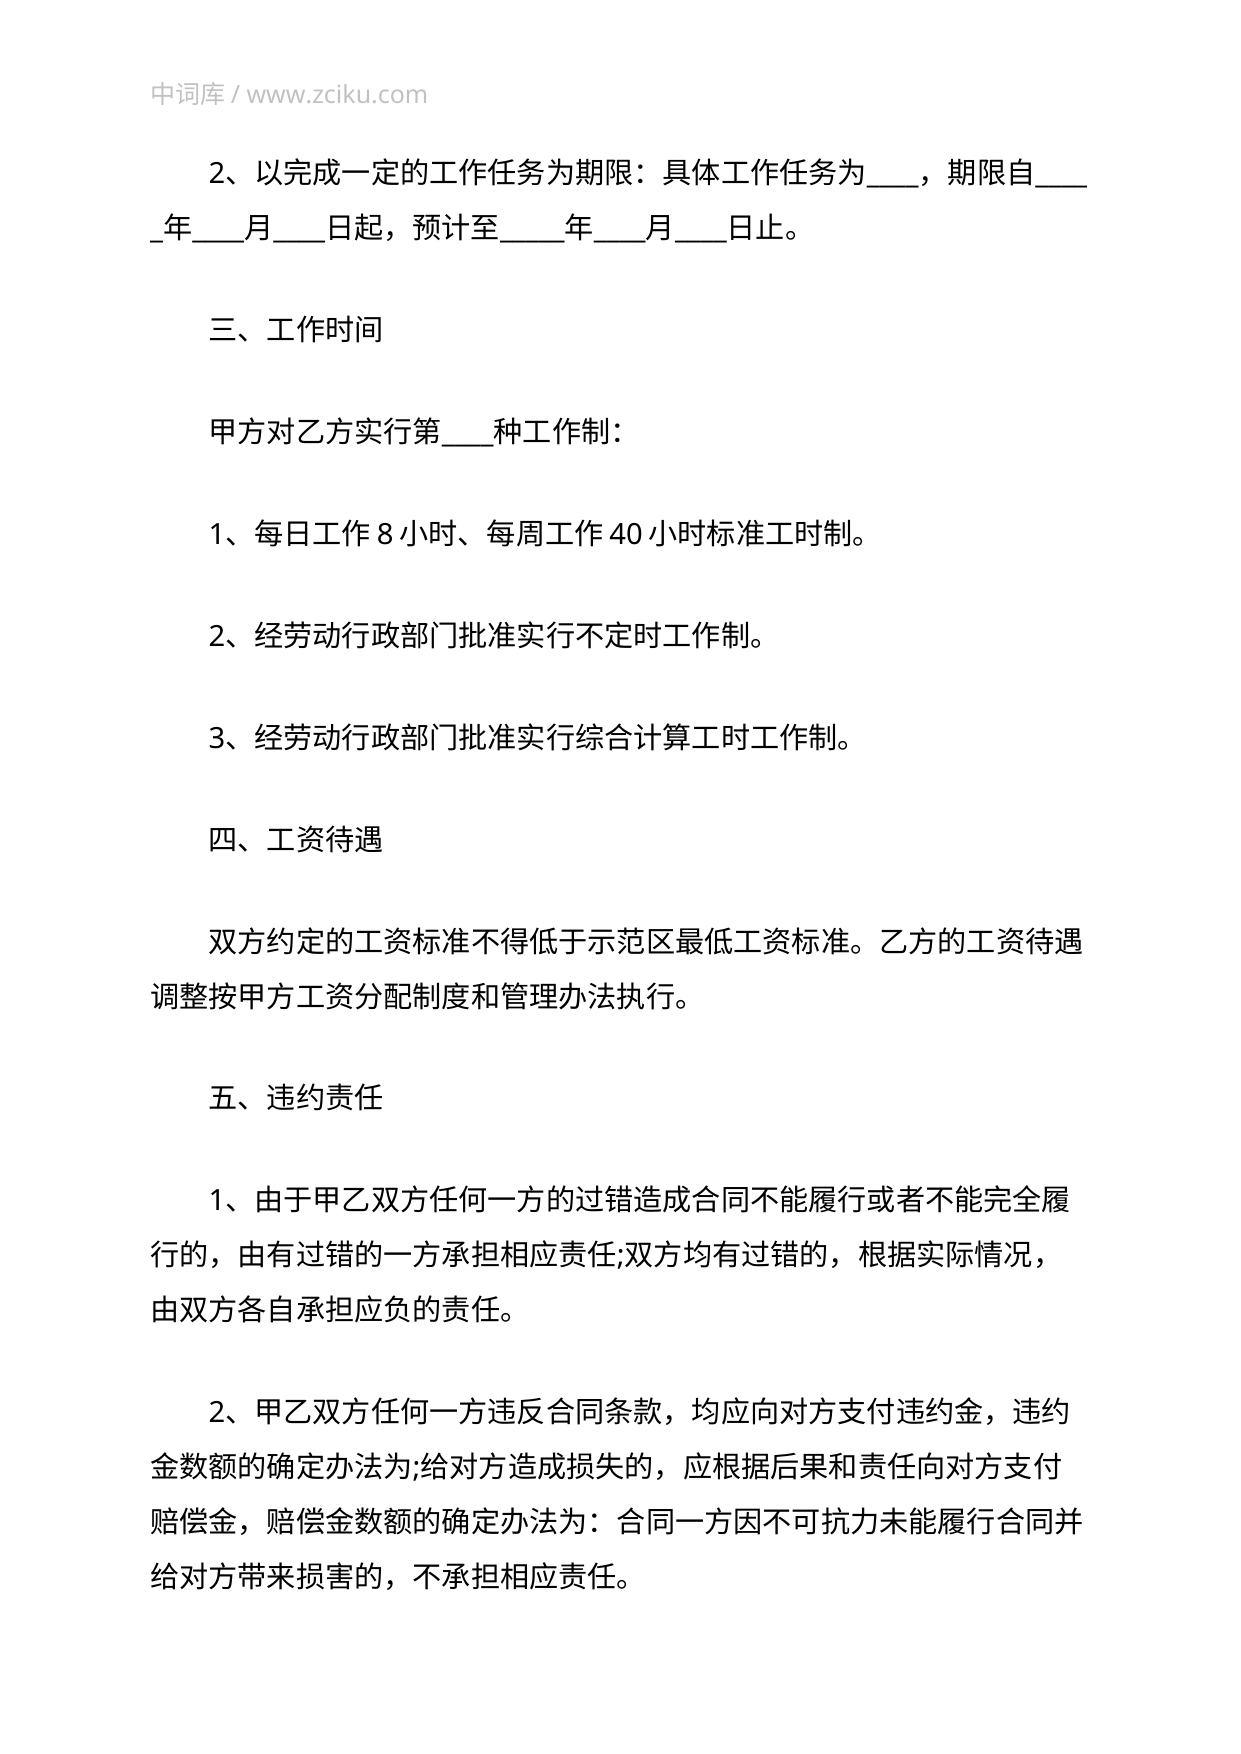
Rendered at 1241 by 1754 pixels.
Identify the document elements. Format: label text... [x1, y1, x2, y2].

text 1、由于甲乙双方任何一方的过错造成合同不能履行或者不能完全履行的，由有过错的一方承担相应责任;双方均有过错的，根据实际情况，由双方各自承担应负的责任。 [150, 1177, 1090, 1329]
text 2、以完成一定的工作任务为期限：具体工作任务为____，期限自_____年____月____日起，预计至_____年____月____日止。 [150, 150, 1090, 247]
text 3、经劳动行政部门批准实行综合计算工时工作制。 [150, 715, 1090, 757]
text 双方约定的工资标准不得低于示范区最低工资标准。乙方的工资待遇调整按甲方工资分配制度和管理办法执行。 [150, 918, 1090, 1016]
text 2、甲乙双方任何一方违反合同条款，均应向对方支付违约金，违约金数额的确定办法为;给对方造成损失的，应根据后果和责任向对方支付赔偿金，赔偿金数额的确定办法为：合同一方因不可抗力未能履行合同并给对方带来损害的，不承担相应责任。 [150, 1389, 1090, 1596]
text 四、工资待遇 [150, 817, 1090, 859]
text 2、经劳动行政部门批准实行不定时工作制。 [150, 613, 1090, 655]
text 三、工作时间 [150, 307, 1090, 349]
text 1、每日工作8小时、每周工作40小时标准工时制。 [150, 511, 1090, 553]
text 五、违约责任 [150, 1075, 1090, 1117]
text 甲方对乙方实行第____种工作制： [150, 409, 1090, 451]
